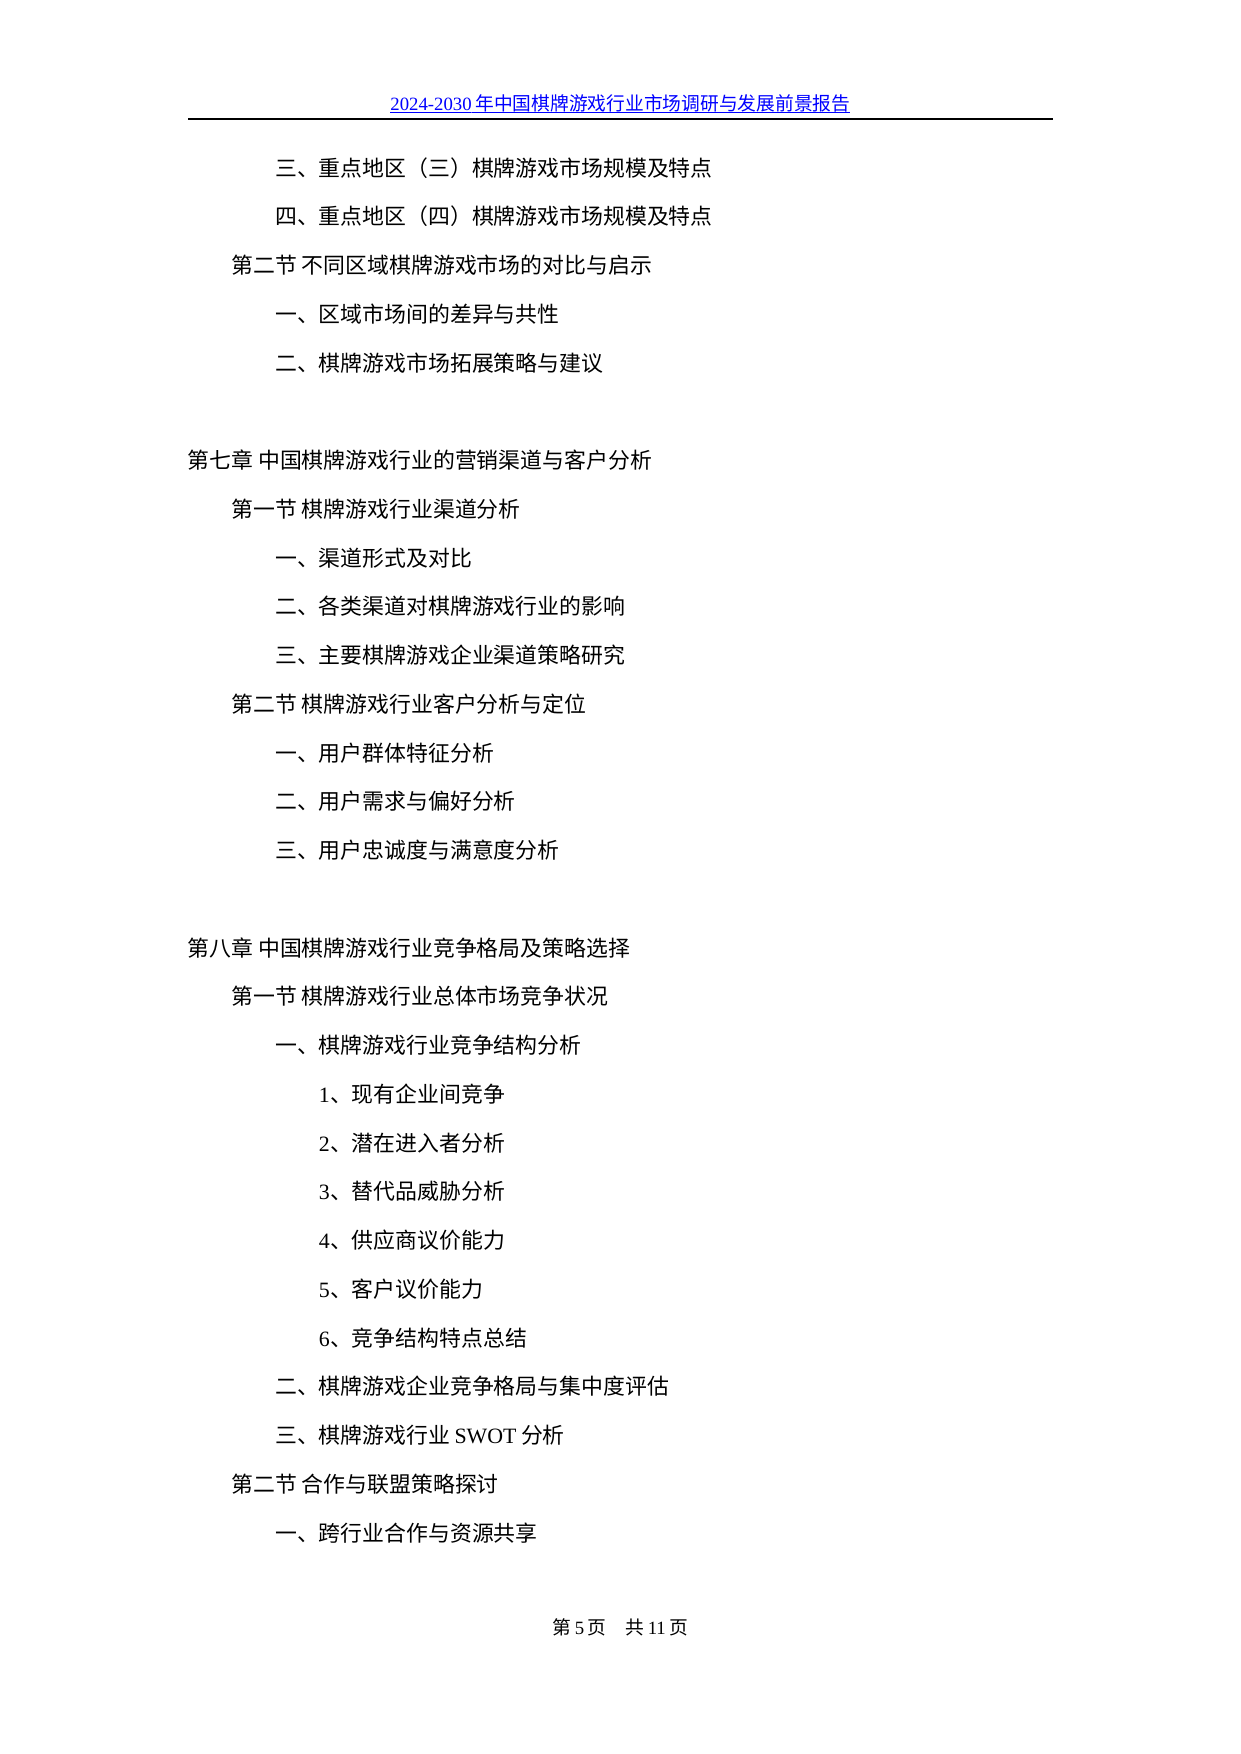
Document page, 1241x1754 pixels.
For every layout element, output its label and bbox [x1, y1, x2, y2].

text [187, 150, 1053, 1548]
